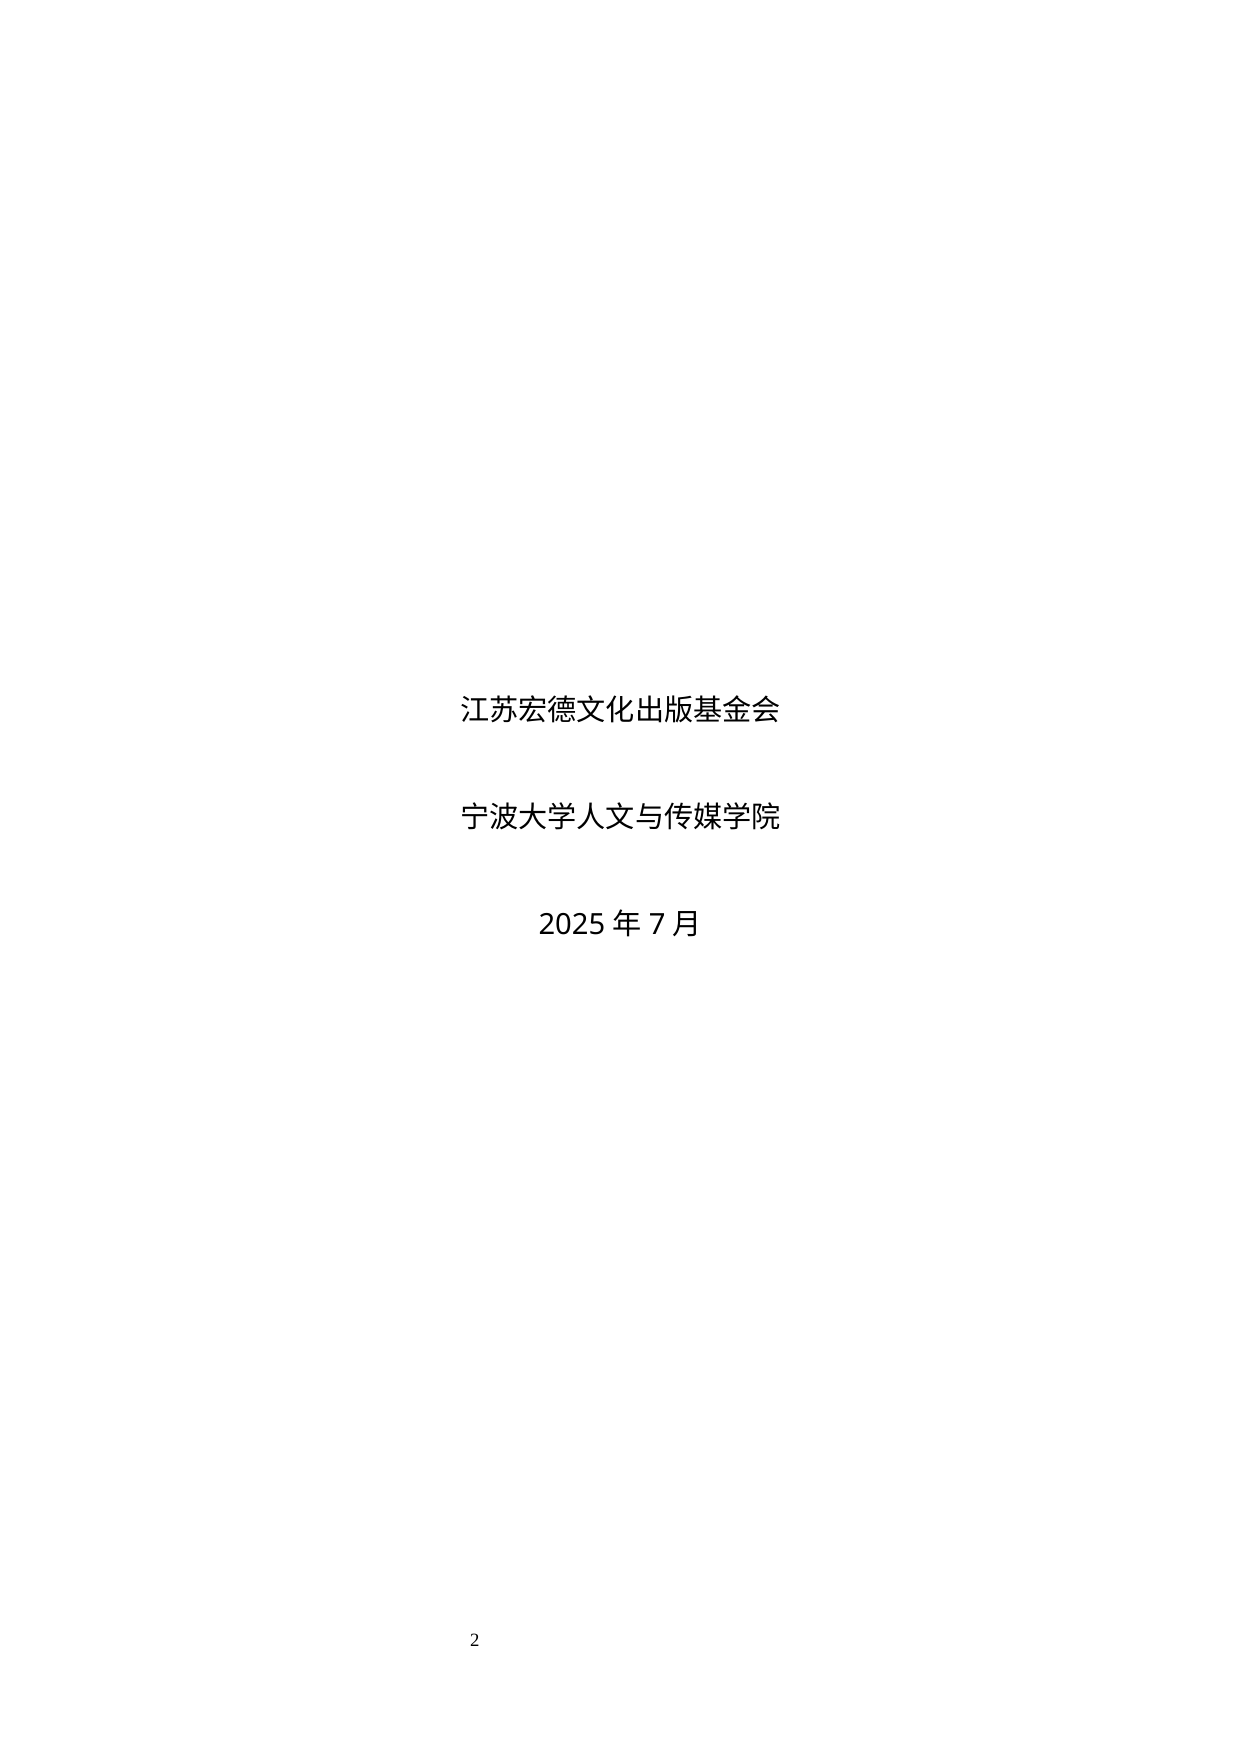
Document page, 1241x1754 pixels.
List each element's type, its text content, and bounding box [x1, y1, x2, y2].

text 2025 年 7 月 [187, 889, 1053, 954]
text 江苏宏德文化出版基金会 [187, 675, 1053, 740]
text 宁波大学人文与传媒学院 [187, 782, 1053, 847]
